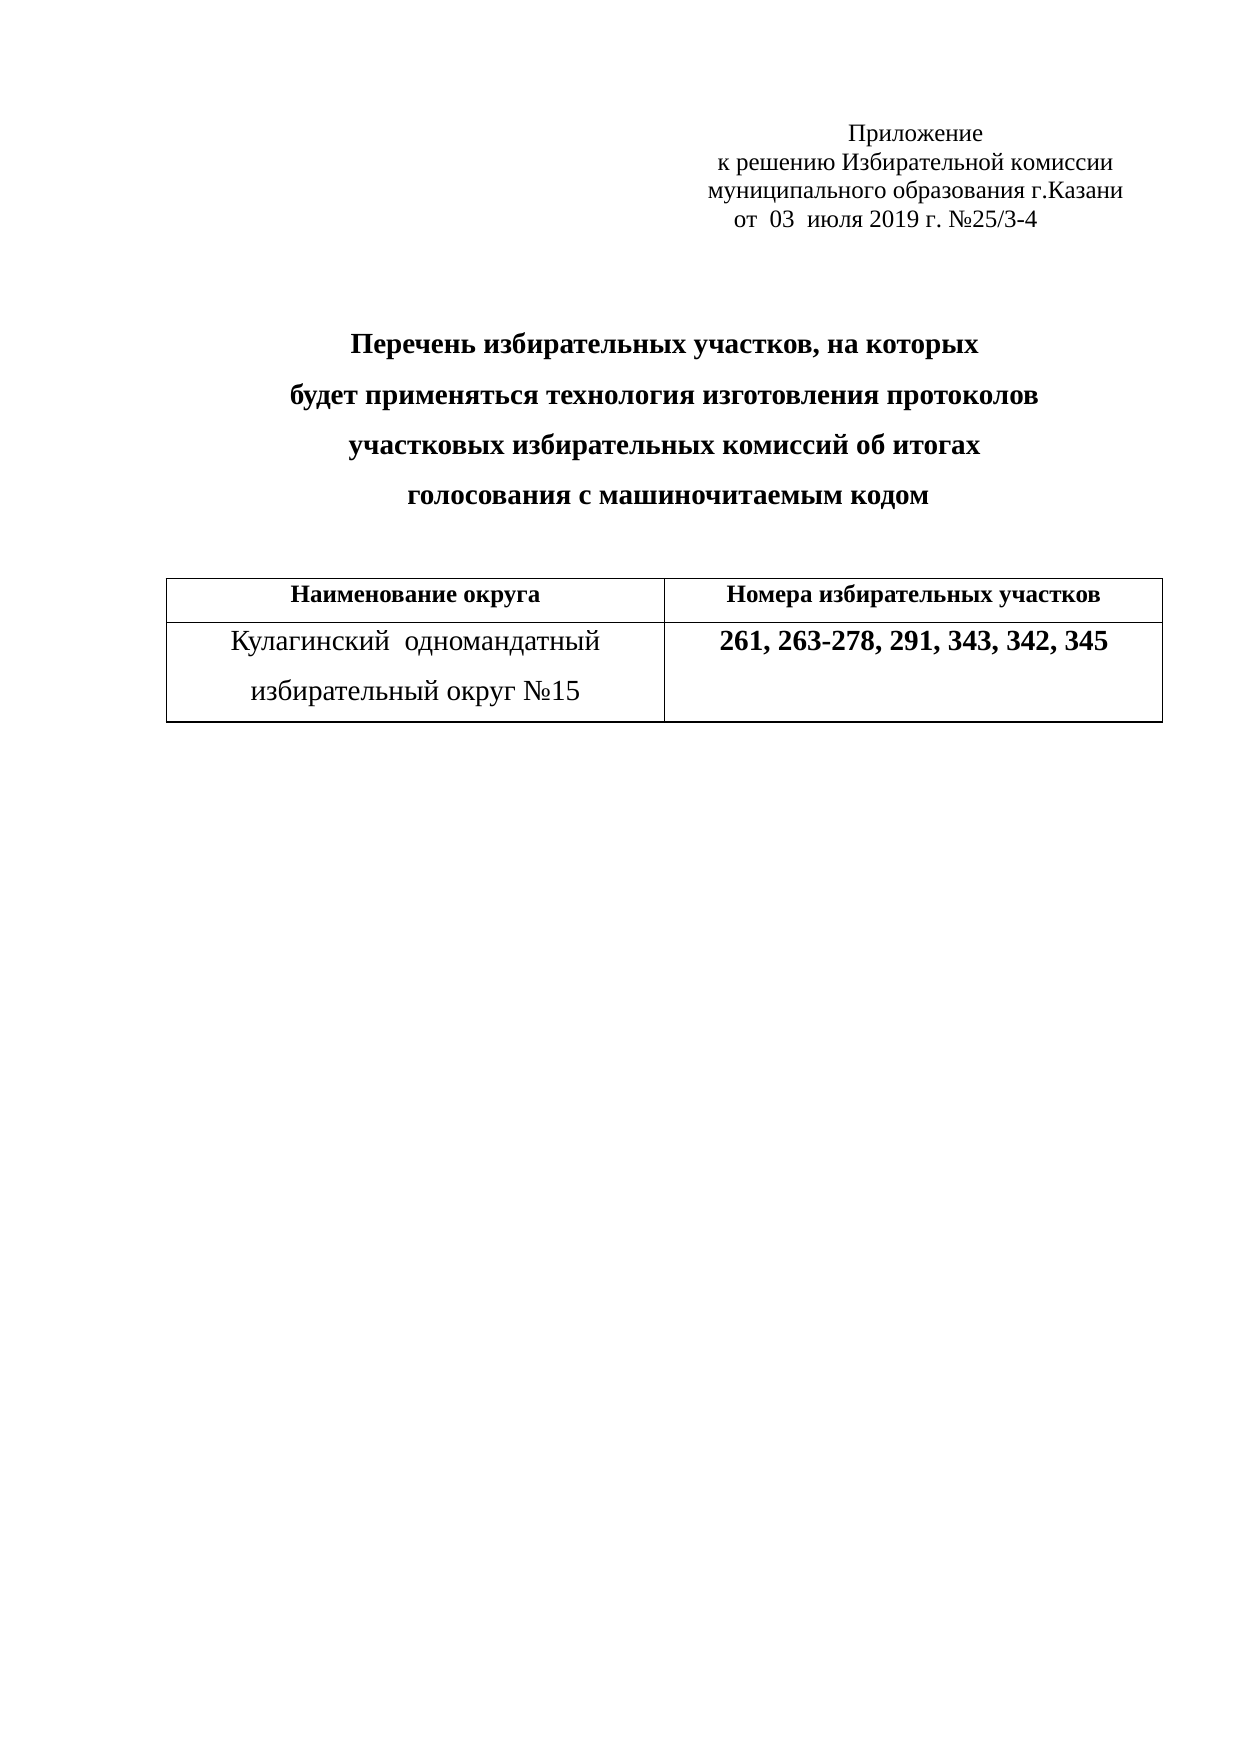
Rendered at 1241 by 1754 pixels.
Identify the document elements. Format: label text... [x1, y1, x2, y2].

table_cell 261, 263-278, 291, 343, 342, 345 [665, 623, 1162, 721]
list будет применяться технология изготовления протоколов [177, 377, 1152, 410]
list Перечень избирательных участков, на которых [177, 327, 1152, 360]
list участковых избирательных комиссий об итогах [177, 427, 1152, 461]
text от 03 июля 2019 г. №25/3-4 [177, 204, 1152, 233]
title Приложение [177, 118, 1152, 147]
list голосования с машиночитаемым кодом [177, 477, 1152, 511]
title к решению Избирательной комиссии [177, 147, 1152, 176]
table_header Наименование округа [167, 579, 664, 622]
table_header Номера избирательных участков [665, 579, 1162, 622]
table_cell Кулагинский одномандатный избирательный округ №15 [167, 623, 664, 721]
title муниципального образования г.Казани [177, 176, 1152, 204]
